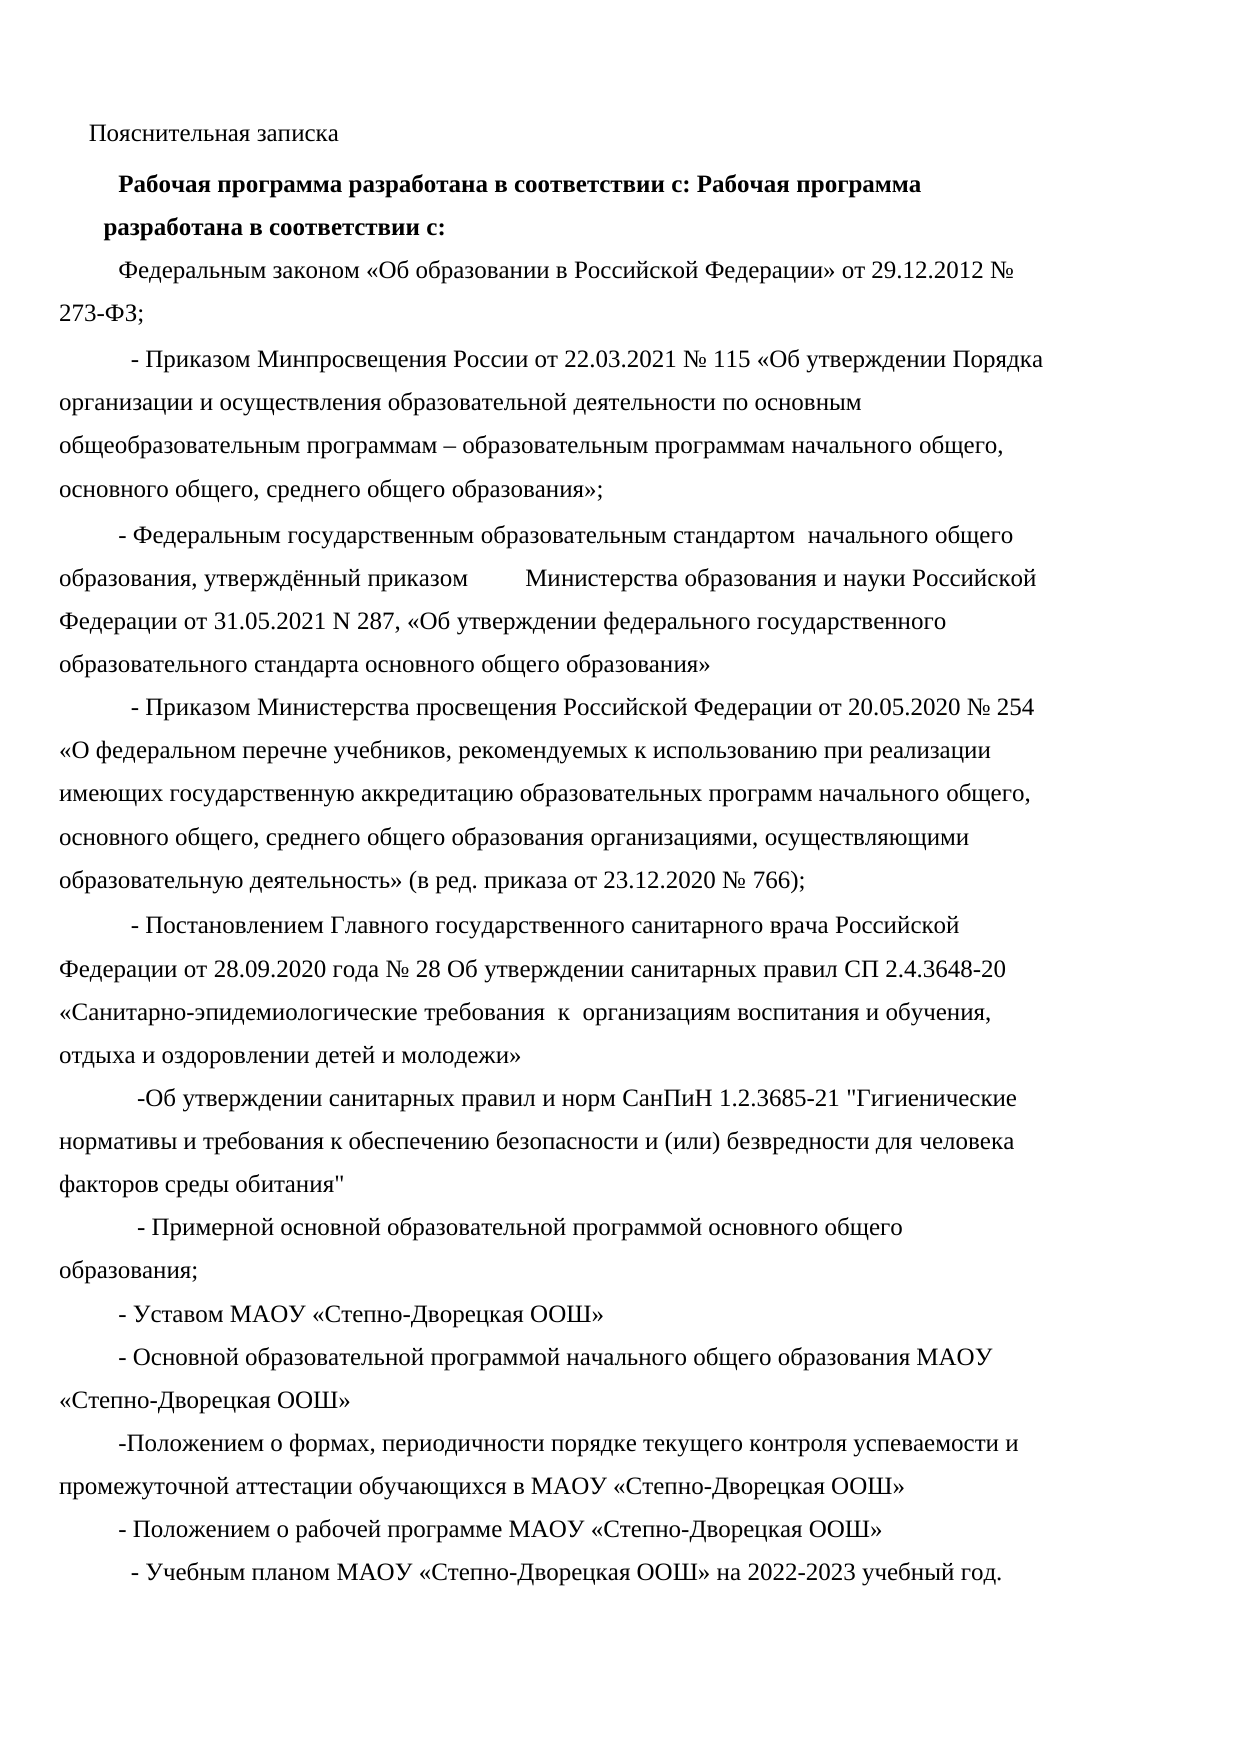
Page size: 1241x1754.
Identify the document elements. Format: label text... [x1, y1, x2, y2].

list - Федеральным государственным образовательным стандартом начального общего образования, утверждённый приказом Министерства образования и науки Российской Федерации от 31.05.2021 N 287, «Об утверждении федерального государственного образовательного стандарта основного общего образования» [59, 520, 1048, 678]
list - Основной образовательной программой начального общего образования МАОУ «Степно-Дворецкая ООШ» [59, 1342, 1048, 1414]
list - Примерной основной образовательной программой основного общего образования; [59, 1212, 1048, 1284]
list - Приказом Минпросвещения России от 22.03.2021 № 115 «Об утверждении Порядка организации и осуществления образовательной деятельности по основным общеобразовательным программам – образовательным программам начального общего, основного общего, среднего общего образования»; [59, 344, 1048, 502]
list -Положением о формах, периодичности порядке текущего контроля успеваемости и промежуточной аттестации обучающихся в МАОУ «Степно-Дворецкая ООШ» [59, 1428, 1048, 1500]
list -Об утверждении санитарных правил и норм СанПиН 1.2.3685-21 "Гигиенические нормативы и требования к обеспечению безопасности и (или) безвредности для человека факторов среды обитания" [59, 1083, 1048, 1198]
list - Положением о рабочей программе МАОУ «Степно-Дворецкая ООШ» [59, 1514, 1048, 1543]
list - Учебным планом МАОУ «Степно-Дворецкая ООШ» на 2022-2023 учебный год. [59, 1557, 1048, 1586]
text Пояснительная записка [88, 118, 1063, 147]
subtitle Рабочая программа разработана в соответствии с: Рабочая программа разработана в соответствии с: [103, 169, 945, 241]
list Федеральным законом «Об образовании в Российской Федерации» от 29.12.2012 № 273-ФЗ; [59, 255, 1048, 327]
text - Приказом Министерства просвещения Российской Федерации от 20.05.2020 № 254 «О федеральном перечне учебников, рекомендуемых к использованию при реализации имеющих государственную аккредитацию образовательных программ начального общего, основного общего, среднего общего образования организациями, осуществляющими образовательную деятельность» (в ред. приказа от 23.12.2020 № 766); [59, 692, 1048, 893]
list - Постановлением Главного государственного санитарного врача Российской Федерации от 28.09.2020 года № 28 Об утверждении санитарных правил СП 2.4.3648-20 «Санитарно-эпидемиологические требования к организациям воспитания и обучения, отдыха и оздоровлении детей и молодежи» [59, 911, 1048, 1069]
list - Уставом МАОУ «Степно-Дворецкая ООШ» [59, 1299, 1048, 1327]
